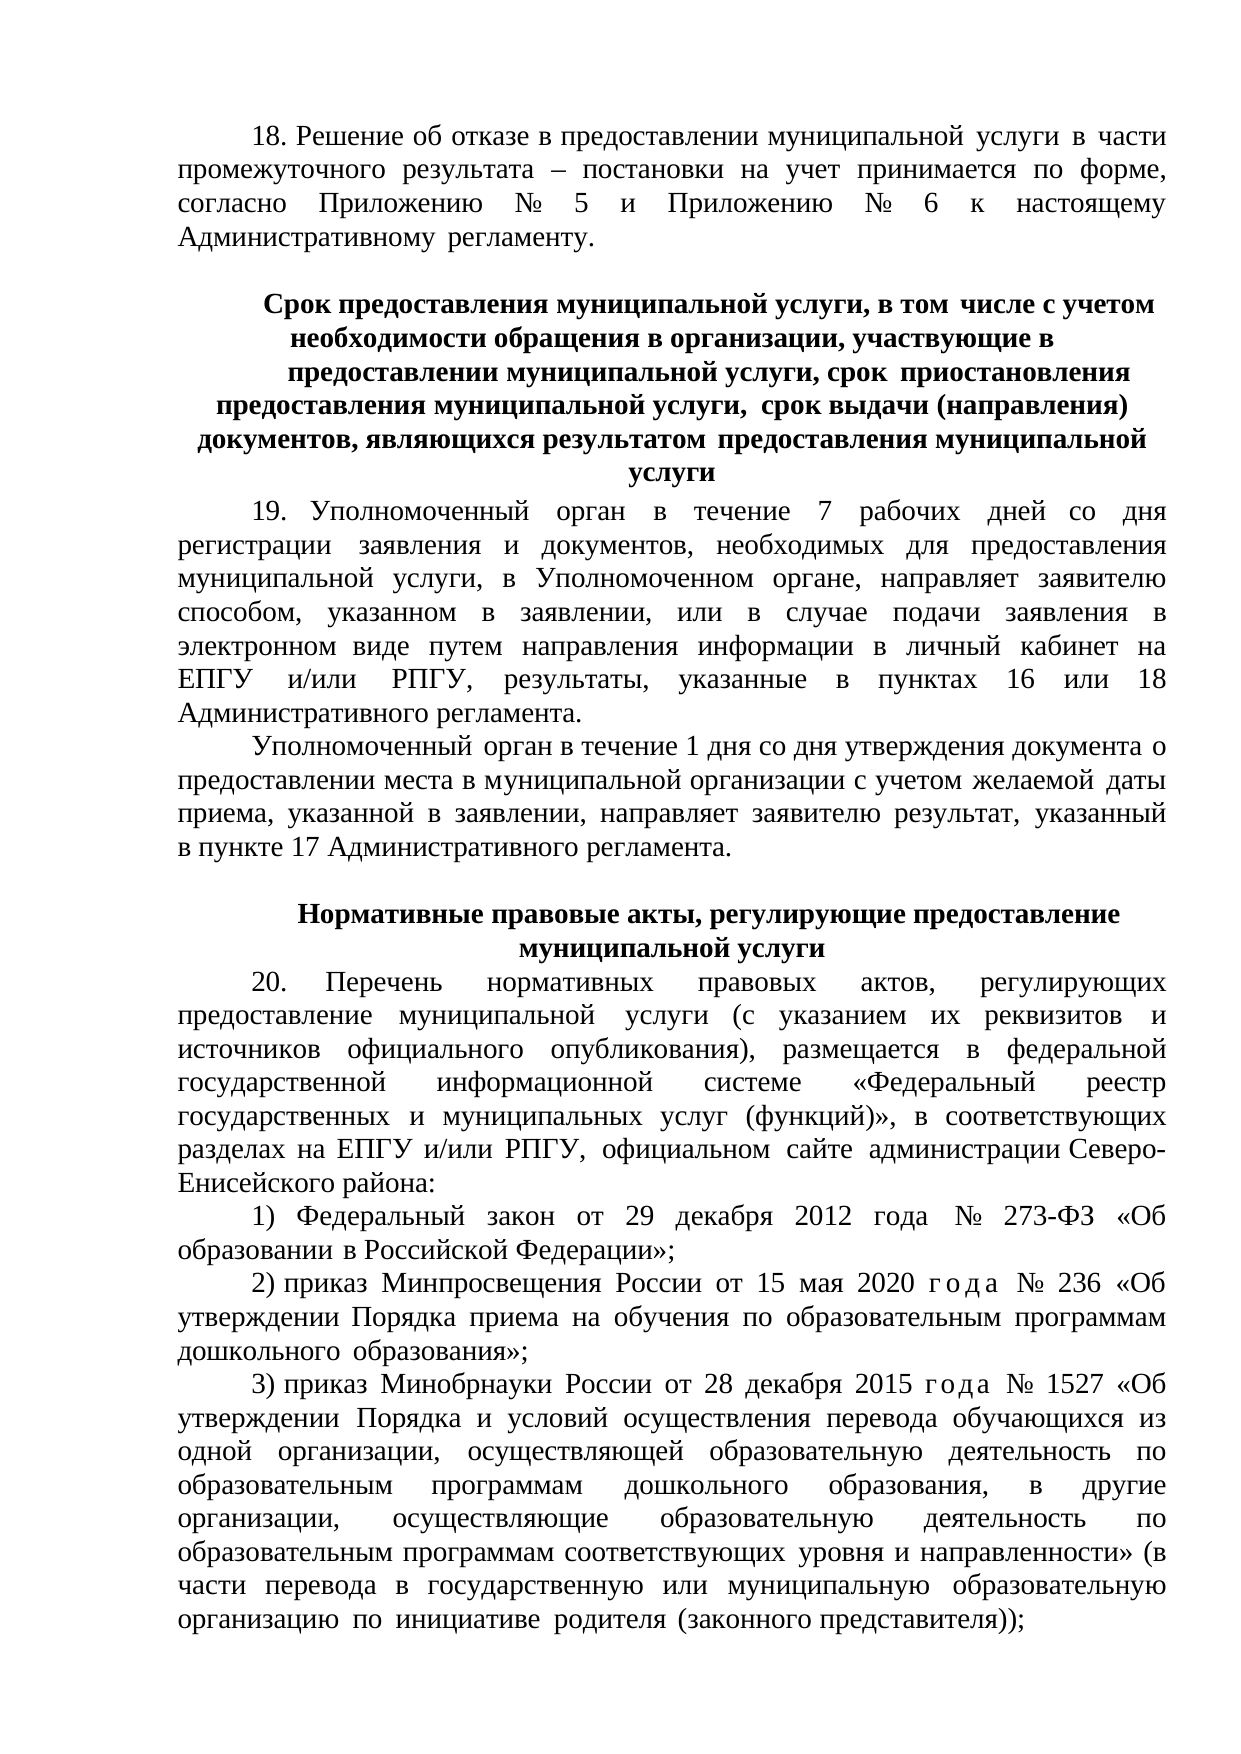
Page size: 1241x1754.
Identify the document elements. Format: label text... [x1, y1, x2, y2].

text 3) приказ Минобрнауки России от 28 декабря 2015 года № 1527 «Об утверждении Порядка и условий осуществления перевода обучающихся из одной организации, осуществляющей образовательную деятельность по образовательным программам дошкольного образования, в другие организации, осуществляющие образовательную деятельность по образовательным программам соответствующих уровня и направленности» (в части перевода в государственную или муниципальную образовательную организацию по инициативе родителя (законного представителя)); [177, 1366, 1167, 1634]
text Уполномоченный орган в течение 1 дня со дня утверждения документа о предоставлении места в муниципальной организации с учетом желаемой даты приема, указанной в заявлении, направляет заявителю результат, указанный в пункте 17 Административного регламента. [177, 728, 1167, 863]
text 1) Федеральный закон от 29 декабря 2012 года № 273-ФЗ «Об образовании в Российской Федерации»; [177, 1198, 1167, 1266]
text 2) приказ Минпросвещения России от 15 мая 2020 года № 236 «Об утверждении Порядка приема на обучения по образовательным программам дошкольного образования»; [177, 1266, 1167, 1366]
subtitle Нормативные правовые акты, регулирующие предоставление муниципальной услуги [177, 897, 1167, 964]
text 20. Перечень нормативных правовых актов, регулирующих предоставление муниципальной услуги (с указанием их реквизитов и источников официального опубликования), размещается в федеральной государственной информационной системе «Федеральный реестр государственных и муниципальных услуг (функций)», в соответствующих разделах на ЕПГУ и/или РПГУ, официальном сайте администрации Северо-Енисейского района: [177, 964, 1167, 1198]
subtitle Срок предоставления муниципальной услуги, в том числе с учетом необходимости обращения в организации, участвующие в [177, 287, 1167, 354]
text 19. Уполномоченный орган в течение 7 рабочих дней со дня регистрации заявления и документов, необходимых для предоставления муниципальной услуги, в Уполномоченном органе, направляет заявителю способом, указанном в заявлении, или в случае подачи заявления в электронном виде путем направления информации в личный кабинет на ЕПГУ и/или РПГУ, результаты, указанные в пунктах 16 или 18 Административного регламента. [177, 488, 1167, 728]
text 18. Решение об отказе в предоставлении муниципальной услуги в части промежуточного результата – постановки на учет принимается по форме, согласно Приложению № 5 и Приложению № 6 к настоящему Административному регламенту. [177, 118, 1167, 252]
text предоставлении муниципальной услуги, срок приостановления предоставления муниципальной услуги, срок выдачи (направления) документов, являющихся результатом предоставления муниципальной услуги [177, 354, 1167, 488]
